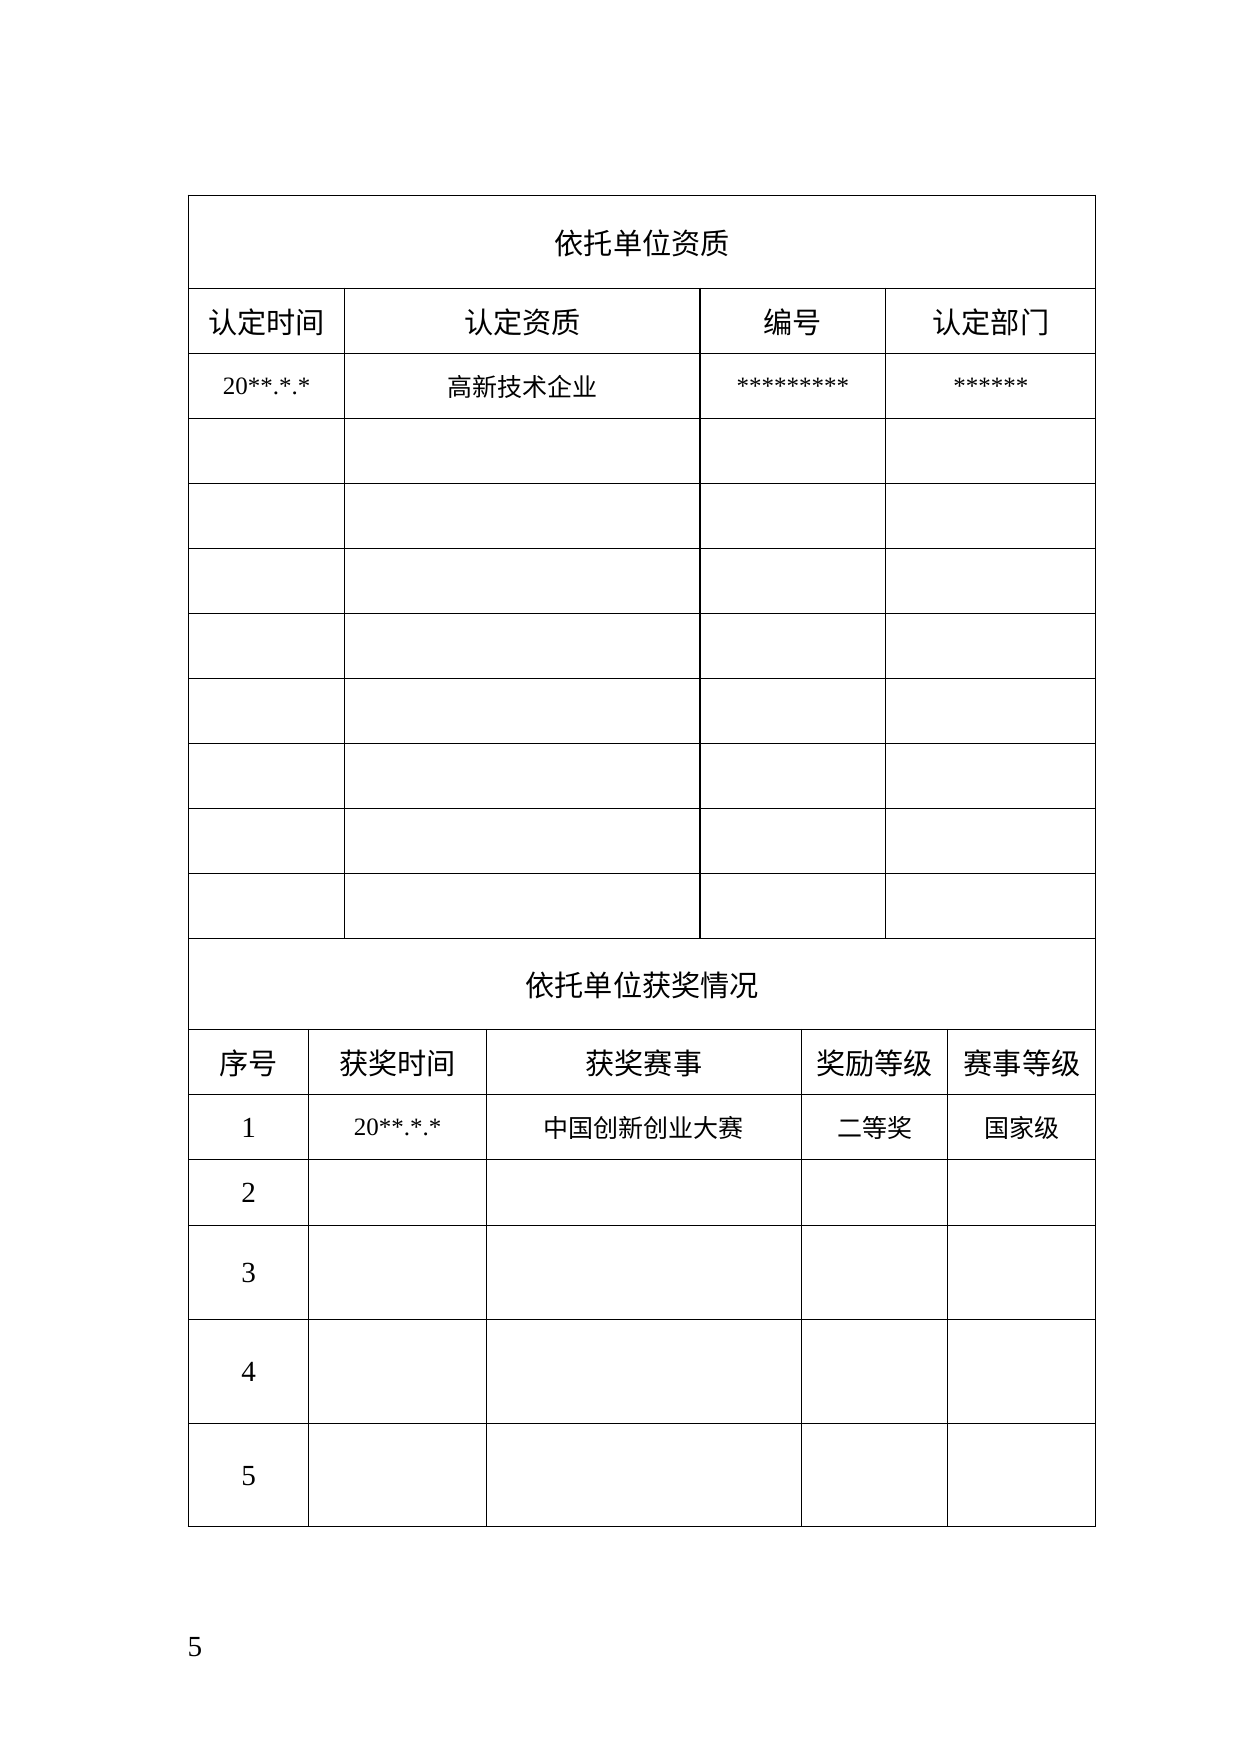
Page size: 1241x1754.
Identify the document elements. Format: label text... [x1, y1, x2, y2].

table_cell 认定部门 [886, 289, 1095, 353]
table_cell [886, 419, 1095, 483]
table_cell [802, 1424, 947, 1526]
table_cell 高新技术企业 [345, 354, 699, 418]
table_cell [948, 1424, 1095, 1526]
table_cell [189, 614, 344, 678]
table_cell [886, 614, 1095, 678]
table_cell [886, 874, 1095, 938]
table_cell [345, 484, 699, 548]
table_cell [345, 744, 699, 808]
table_cell [487, 1160, 801, 1225]
table_cell 依托单位获奖情况 [189, 939, 1095, 1029]
table_cell 1 [189, 1095, 308, 1159]
table_cell [886, 809, 1095, 873]
table_cell 奖励等级 [802, 1030, 947, 1094]
table_cell [701, 744, 885, 808]
table_cell [701, 874, 885, 938]
table_cell [345, 549, 699, 613]
table_cell [487, 1320, 801, 1422]
table_cell [701, 679, 885, 743]
table_cell [487, 1424, 801, 1526]
table_cell [345, 419, 699, 483]
table_cell [701, 549, 885, 613]
table_cell [886, 744, 1095, 808]
table_cell 20**.*.* [309, 1095, 486, 1159]
table_cell [189, 809, 344, 873]
table_cell [309, 1226, 486, 1319]
table_cell 获奖赛事 [487, 1030, 801, 1094]
table_cell [345, 874, 699, 938]
table_cell 序号 [189, 1030, 308, 1094]
table_cell 赛事等级 [948, 1030, 1095, 1094]
table_cell 3 [189, 1226, 308, 1319]
table_cell 20**.*.* [189, 354, 344, 418]
table_cell [886, 679, 1095, 743]
table_cell 二等奖 [802, 1095, 947, 1159]
table_cell [189, 679, 344, 743]
table_cell 编号 [701, 289, 885, 353]
table_cell [189, 484, 344, 548]
table_cell ****** [886, 354, 1095, 418]
table_cell 认定资质 [345, 289, 699, 353]
table_cell [487, 1226, 801, 1319]
table_cell [189, 744, 344, 808]
table_cell [189, 874, 344, 938]
table_cell [309, 1424, 486, 1526]
table_cell [345, 809, 699, 873]
table_cell 5 [189, 1424, 308, 1526]
table_cell [802, 1320, 947, 1422]
table_cell [886, 484, 1095, 548]
table_cell 国家级 [948, 1095, 1095, 1159]
table_header 依托单位资质 [189, 196, 1095, 288]
table_cell 4 [189, 1320, 308, 1422]
table_cell [701, 614, 885, 678]
table_cell [309, 1160, 486, 1225]
table_cell [948, 1320, 1095, 1422]
table_cell [948, 1160, 1095, 1225]
table_cell [701, 484, 885, 548]
table_cell [189, 419, 344, 483]
table_cell ********* [701, 354, 885, 418]
table_cell 获奖时间 [309, 1030, 486, 1094]
table_cell [802, 1160, 947, 1225]
table_cell [345, 679, 699, 743]
table_cell [309, 1320, 486, 1422]
table_cell [948, 1226, 1095, 1319]
table_cell 中国创新创业大赛 [487, 1095, 801, 1159]
table_cell [701, 809, 885, 873]
table_cell [189, 549, 344, 613]
table_cell [802, 1226, 947, 1319]
table_cell 2 [189, 1160, 308, 1225]
table_cell 认定时间 [189, 289, 344, 353]
table_cell [886, 549, 1095, 613]
table_cell [345, 614, 699, 678]
table_cell [701, 419, 885, 483]
